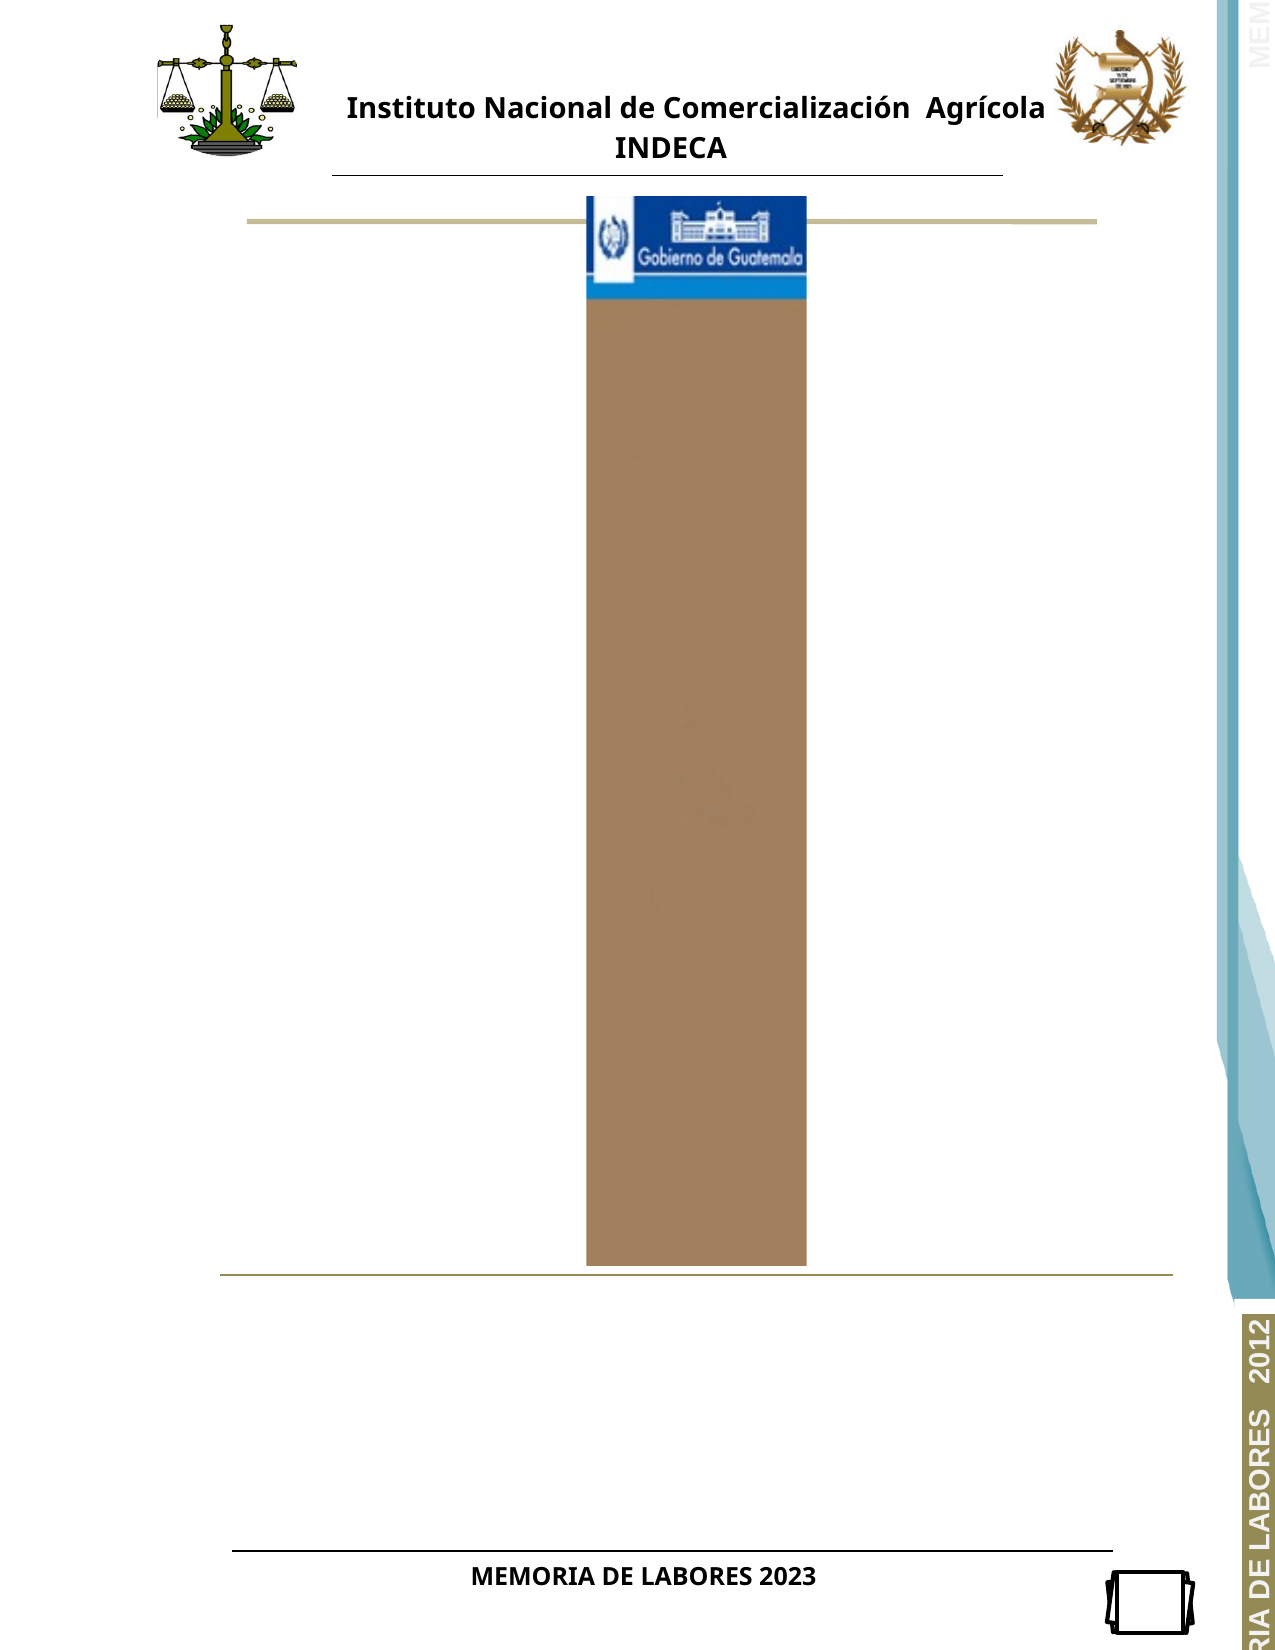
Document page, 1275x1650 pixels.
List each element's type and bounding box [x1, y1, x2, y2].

picture [1053, 24, 1193, 157]
picture [151, 25, 303, 156]
picture [586, 196, 807, 1266]
